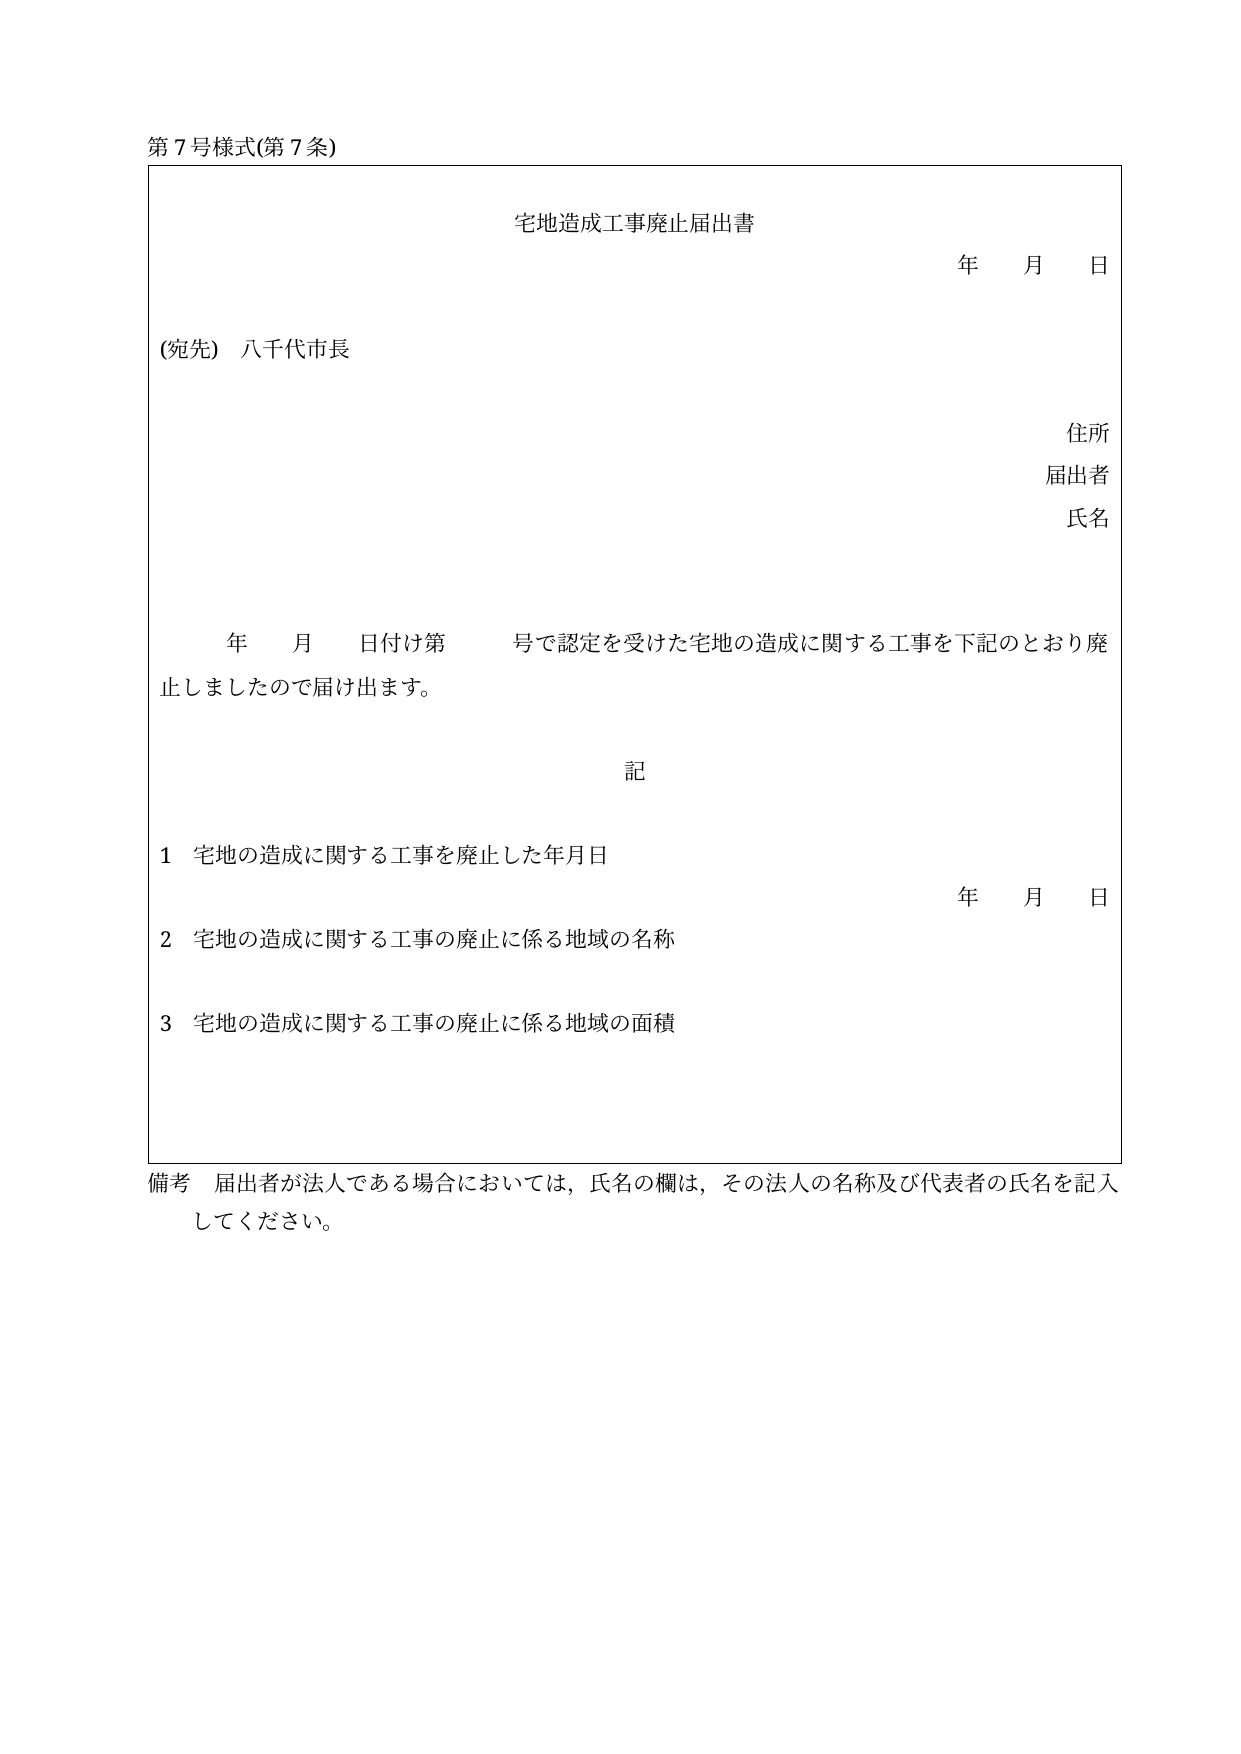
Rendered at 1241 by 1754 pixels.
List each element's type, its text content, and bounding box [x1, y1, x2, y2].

text 備考 届出者が法人である場合においては，氏名の欄は，その法人の名称及び代表者の氏名を記入してください。 [148, 1164, 1122, 1238]
text 第7号様式(第7条) [148, 127, 1122, 164]
table_header 宅地造成工事廃止届出書 年 月 日 (宛先) 八千代市長 住所 届出者 氏名 年 月 日付け第 号で認定を受けた宅地の造成に関する工事を下記のとおり廃止しましたので届け出ます。 記 1 宅地の造成に関する工事を廃止した年月日 年 月 日 2 宅地の造成に関する工事の廃止に係る地域の名称 3 宅地の造成に関する工事の廃止に係る地域の面積 [149, 166, 1121, 1162]
